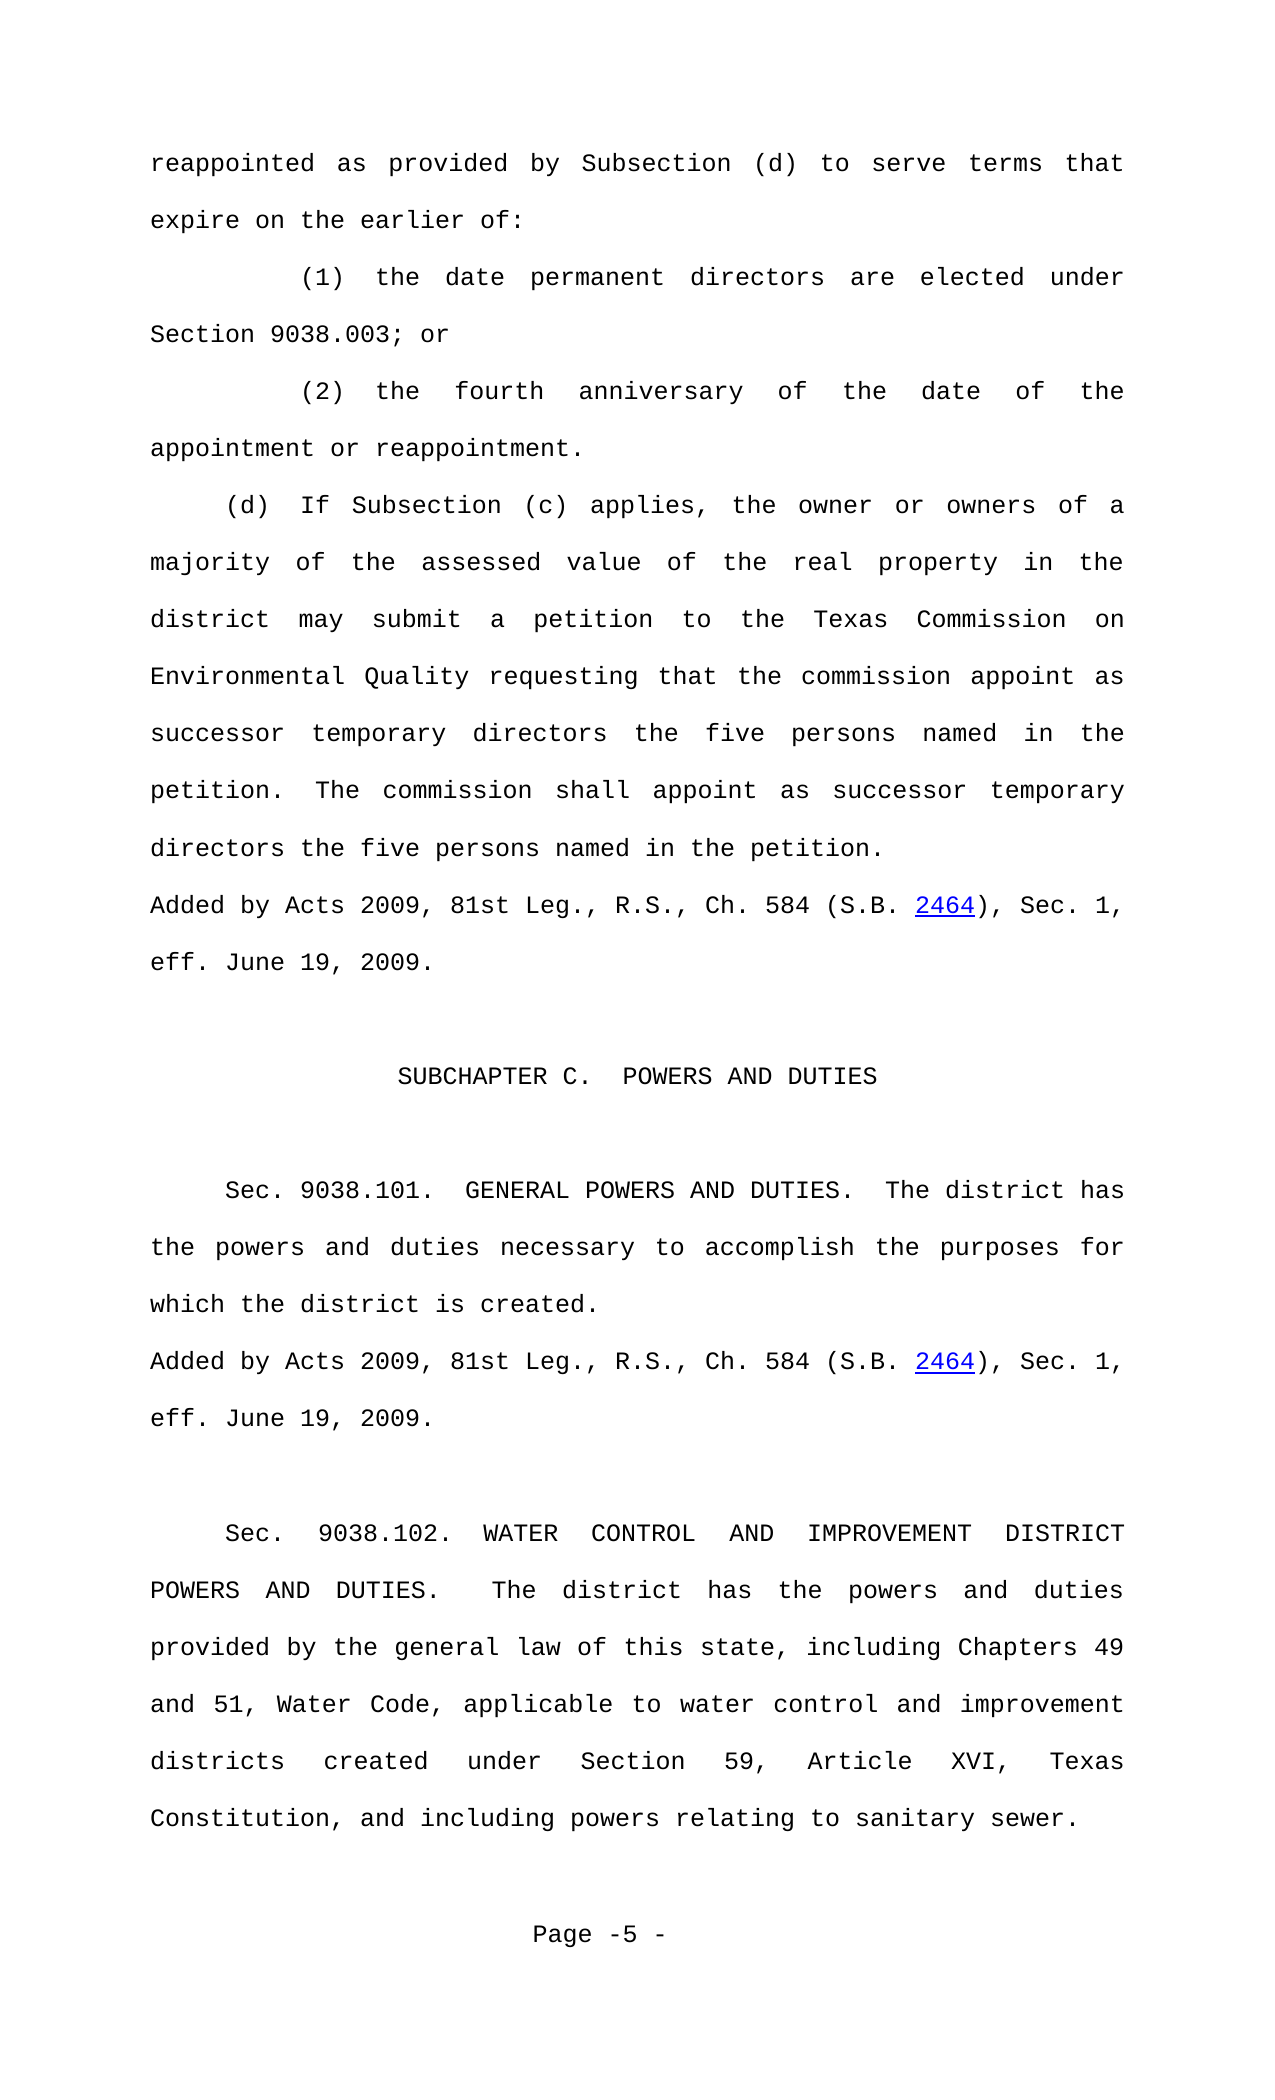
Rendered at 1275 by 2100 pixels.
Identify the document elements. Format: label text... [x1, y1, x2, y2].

text Sec. 9038.101. GENERAL POWERS AND DUTIES. The district has the powers and duties necessary to accomplish the purposes for which the district is created. [150, 1177, 1125, 1320]
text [150, 150, 1125, 236]
text Sec. 9038.102. WATER CONTROL AND IMPROVEMENT DISTRICT POWERS AND DUTIES. The district has the powers and duties provided by the general law of this state, including Chapters 49 and 51, Water Code, applicable to water control and improvement districts created under Section 59, Article XVI, Texas Constitution, and including powers relating to sanitary sewer. [150, 1520, 1125, 1834]
text (1) the date permanent directors are elected under Section 9038.003; or [150, 264, 1125, 350]
text Added by Acts 2009, 81st Leg., R.S., Ch. 584 (S.B. 2464), Sec. 1, eff. June 19, 2009. [150, 1349, 1125, 1434]
text Added by Acts 2009, 81st Leg., R.S., Ch. 584 (S.B. 2464), Sec. 1, eff. June 19, 2009. [150, 892, 1125, 978]
text (d) If Subsection (c) applies, the owner or owners of a majority of the assessed value of the real property in the district may submit a petition to the Texas Commission on Environmental Quality requesting that the commission appoint as successor temporary directors the five persons named in the petition. The commission shall appoint as successor temporary directors the five persons named in the petition. [150, 492, 1125, 863]
text (2) the fourth anniversary of the date of the appointment or reappointment. [150, 378, 1125, 464]
text SUBCHAPTER C. POWERS AND DUTIES [150, 1063, 1125, 1092]
